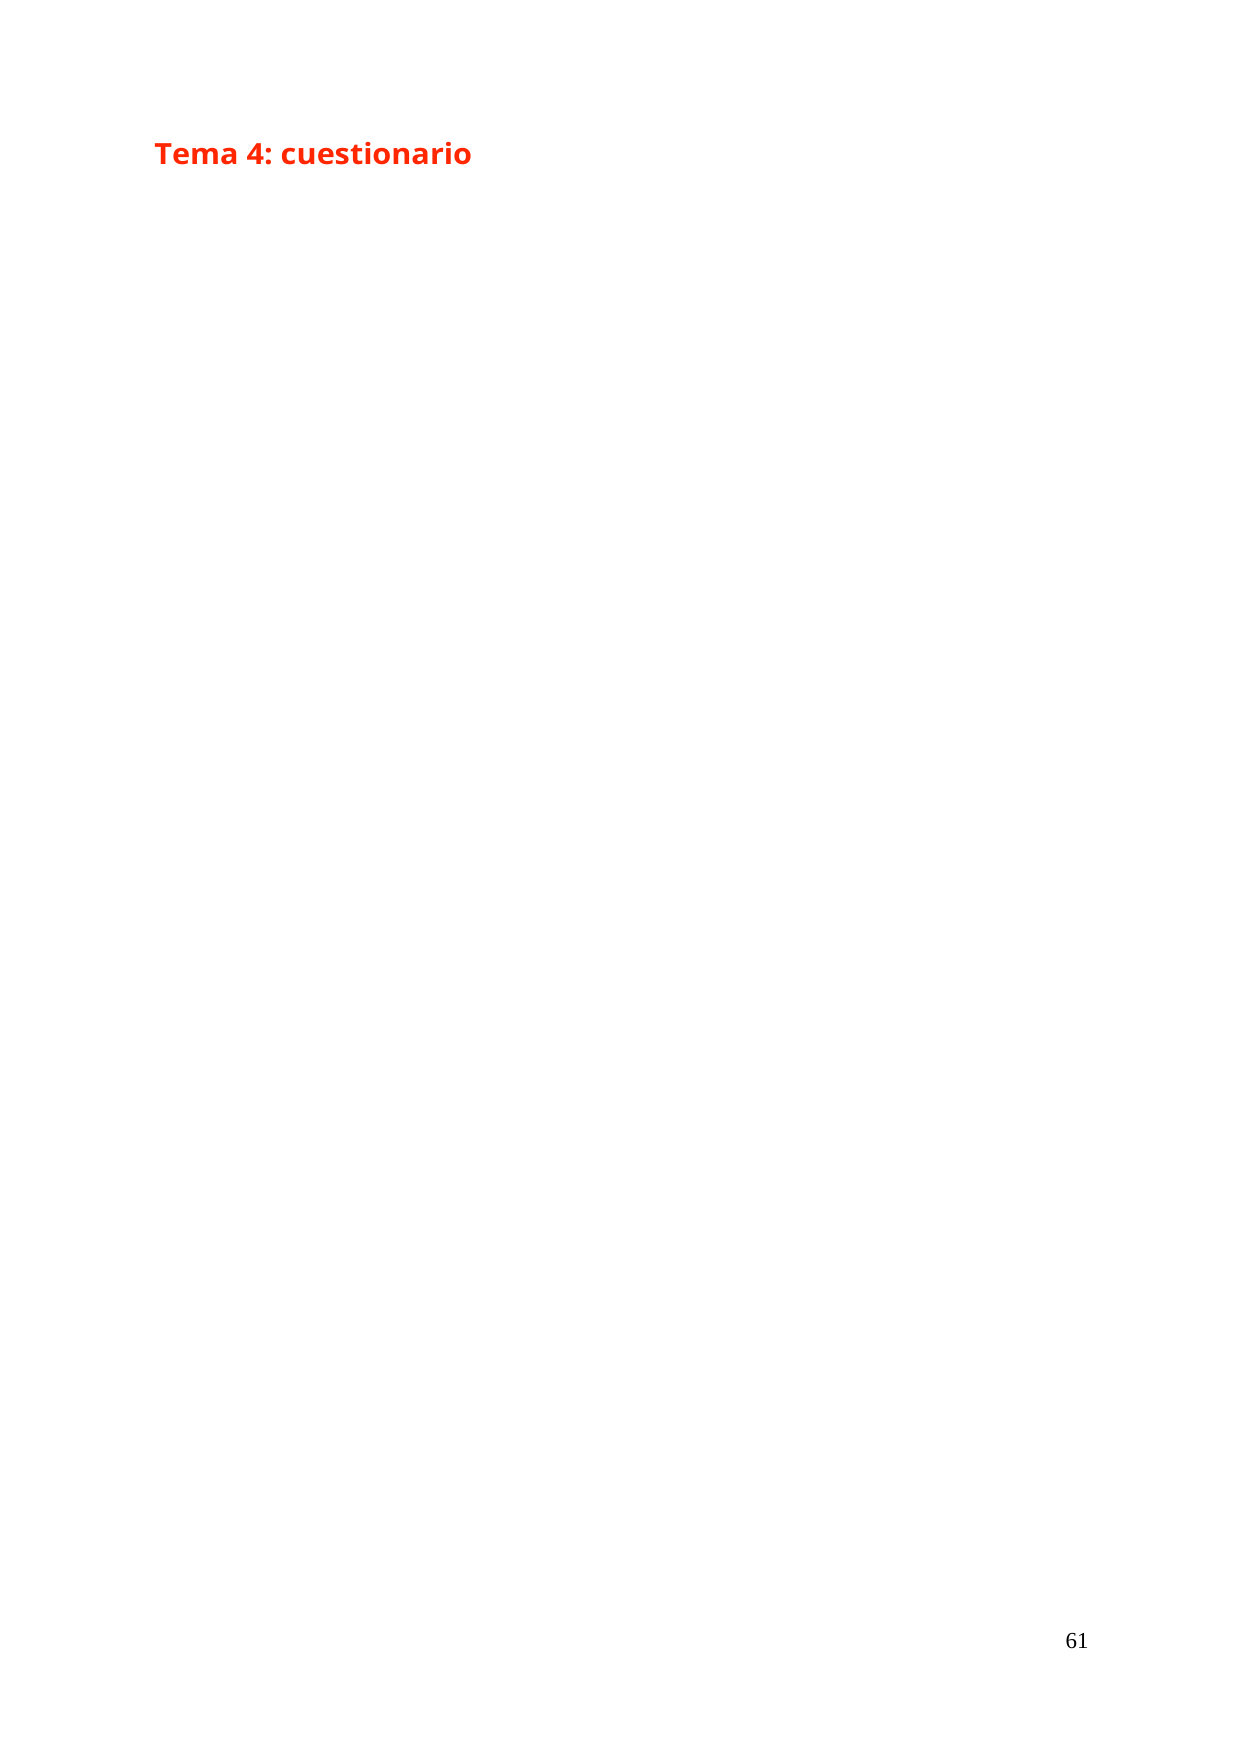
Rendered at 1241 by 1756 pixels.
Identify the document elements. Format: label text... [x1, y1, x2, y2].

text Tema 4: cuestionario [154, 133, 1088, 173]
